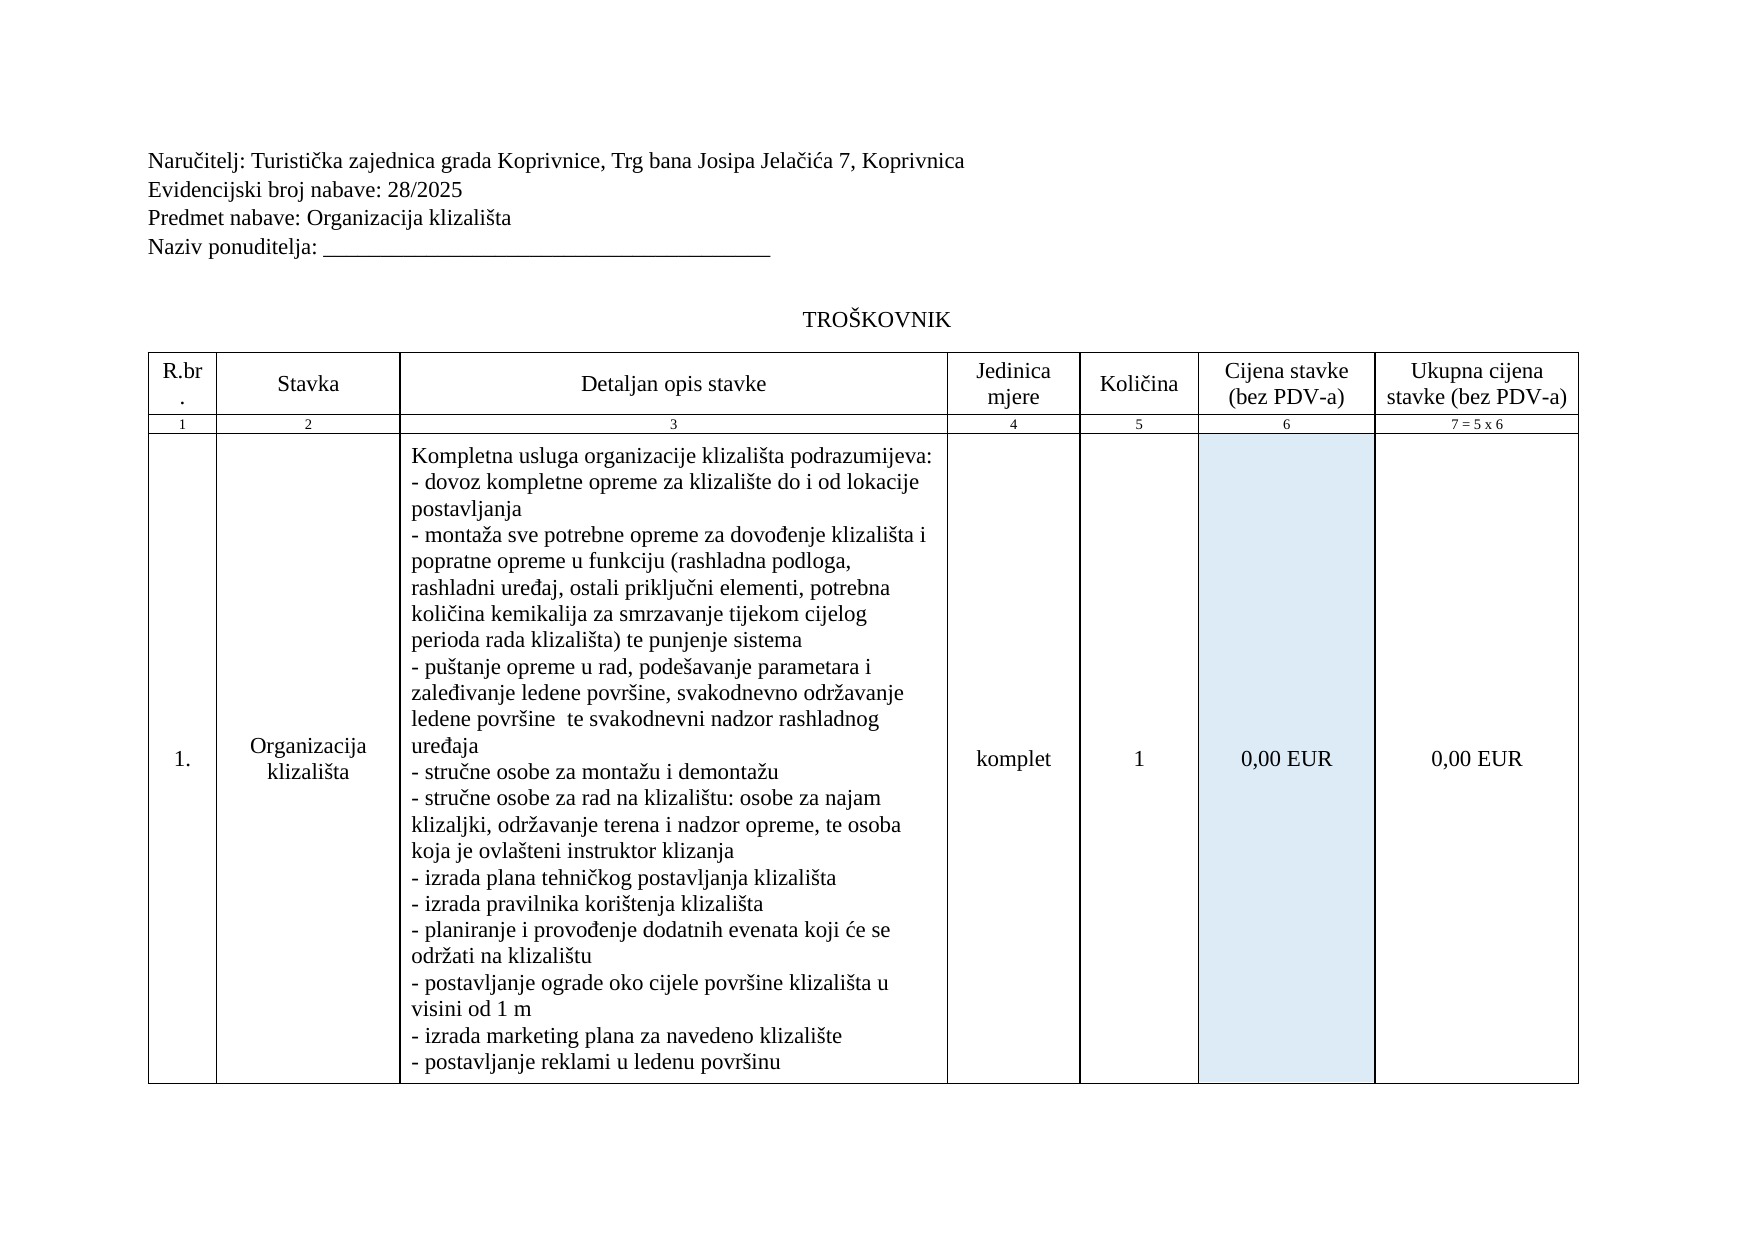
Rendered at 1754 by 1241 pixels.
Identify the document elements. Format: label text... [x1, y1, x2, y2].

text Evidencijski broj nabave: 28/2025 [148, 176, 1606, 202]
table_header Ukupna cijena stavke (bez PDV-a) [1376, 353, 1578, 414]
text Naručitelj: Turistička zajednica grada Koprivnice, Trg bana Josipa Jelačića 7, Koprivnica [148, 148, 1606, 174]
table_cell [401, 434, 947, 1082]
table_header Detaljan opis stavke [401, 353, 947, 414]
table_cell 4 [948, 415, 1079, 433]
text Naziv ponuditelja: _______________________________________ [148, 233, 1606, 259]
table_cell 1 [1081, 434, 1198, 1082]
table_cell 0,00 EUR [1376, 434, 1578, 1082]
table_cell 2 [217, 415, 399, 433]
table_header Jedinica mjere [948, 353, 1079, 414]
table_cell 3 [401, 415, 947, 433]
table_header R.br. [149, 353, 216, 414]
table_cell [217, 434, 399, 1082]
table_header Stavka [217, 353, 399, 414]
table_cell 0,00 EUR [1199, 434, 1374, 1082]
table_cell 5 [1081, 415, 1198, 433]
text TROŠKOVNIK [148, 306, 1606, 333]
table_header Količina [1081, 353, 1198, 414]
table_cell 1. [149, 434, 216, 1082]
table_cell 7 = 5 x 6 [1376, 415, 1578, 433]
text Predmet nabave: Organizacija klizališta [148, 204, 1606, 231]
table_cell 1 [149, 415, 216, 433]
table_header Cijena stavke (bez PDV-a) [1199, 353, 1374, 414]
table_cell 6 [1199, 415, 1374, 433]
table_cell komplet [948, 434, 1079, 1082]
